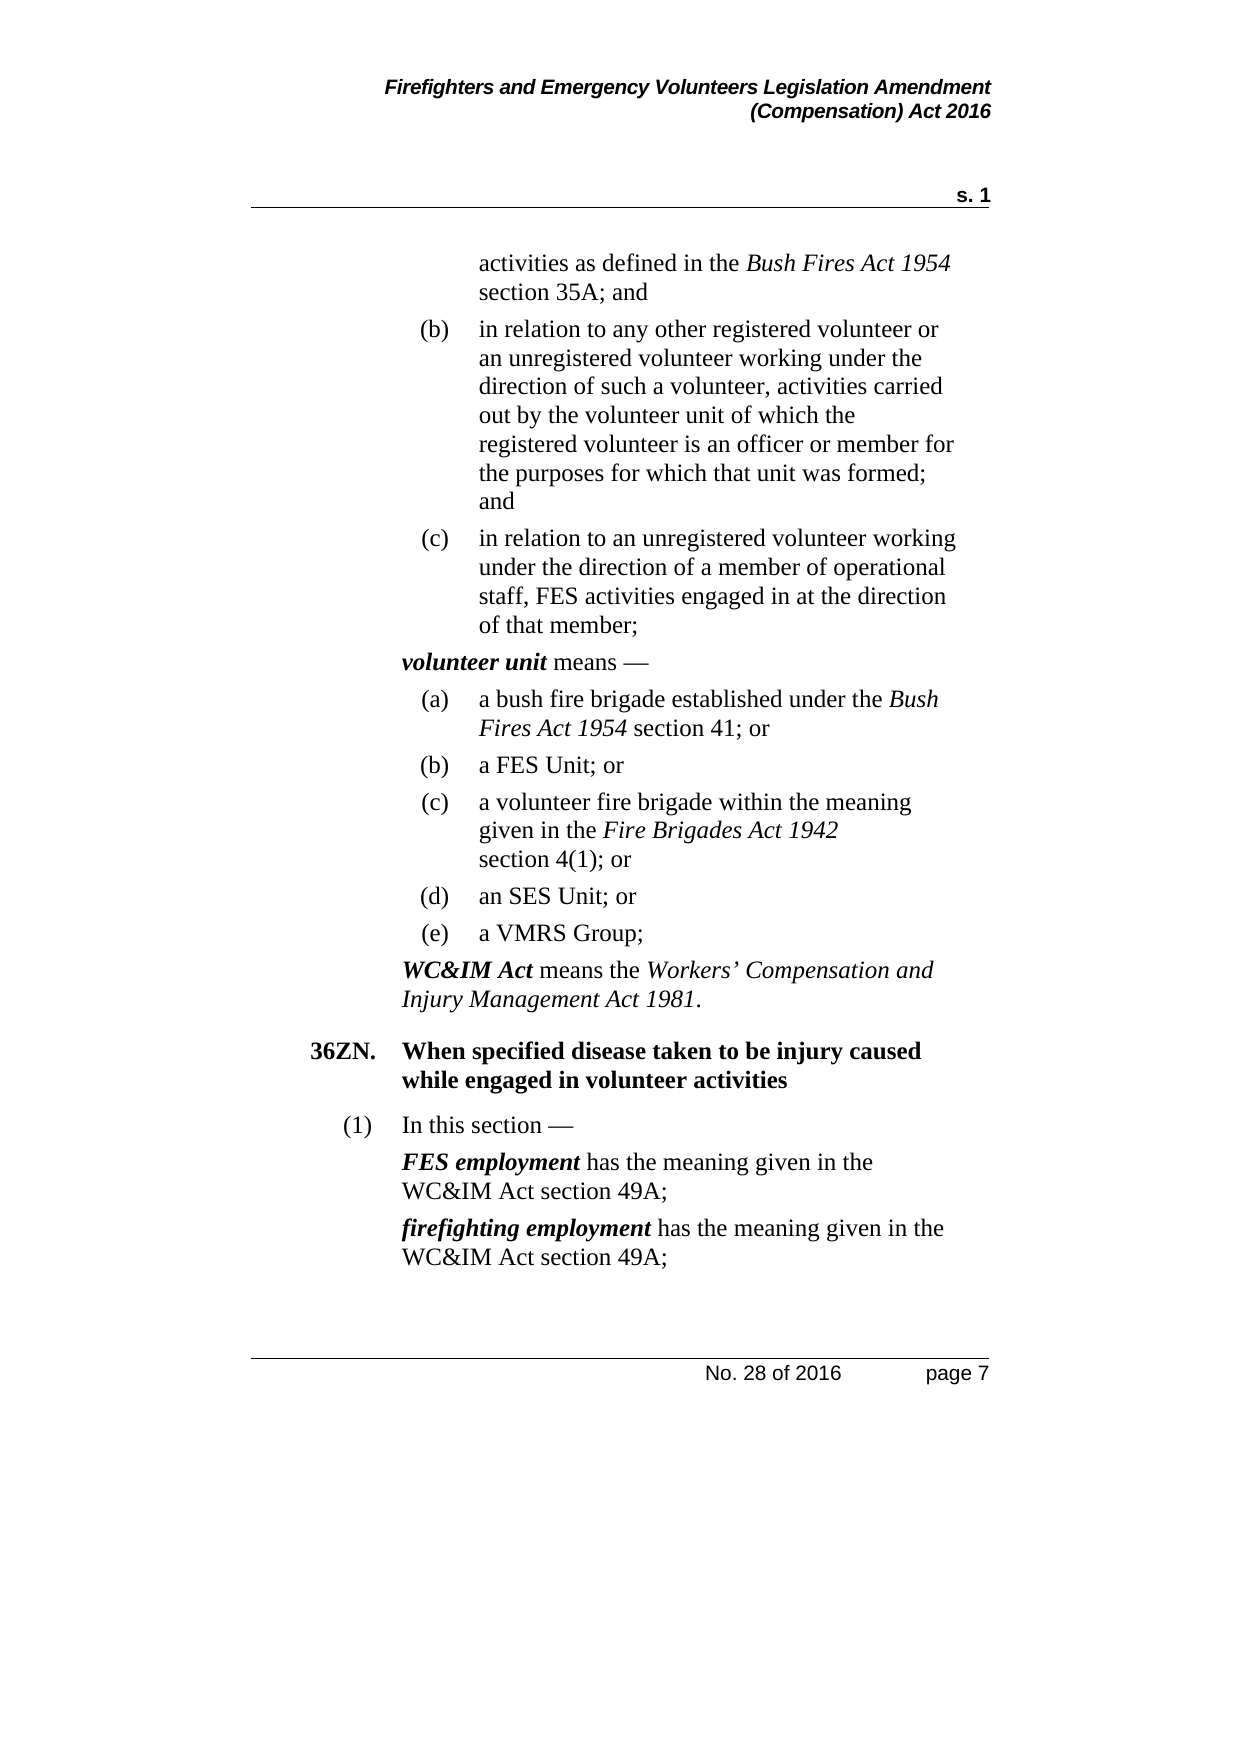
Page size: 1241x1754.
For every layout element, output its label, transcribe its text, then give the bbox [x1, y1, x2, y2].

subtitle 36ZN. When specified disease taken to be injury caused while engaged in volunteer activities [310, 1036, 959, 1093]
text (d) an SES Unit; or [310, 881, 959, 910]
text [310, 248, 959, 306]
text WC&IM Act means the Workers’ Compensation and Injury Management Act 1981. [310, 956, 959, 1013]
text (a) a bush fire brigade established under the Bush Fires Act 1954 section 41; or [310, 684, 959, 741]
text (c) in relation to an unregistered volunteer working under the direction of a member of operational staff, FES activities engaged in at the direction of that member; [310, 523, 959, 638]
text (e) a VMRS Group; [310, 918, 959, 947]
text (b) in relation to any other registered volunteer or an unregistered volunteer working under the direction of such a volunteer, activities carried out by the volunteer unit of which the registered volunteer is an officer or member for the purposes for which that unit was formed; and [310, 314, 959, 515]
text (b) a FES Unit; or [310, 750, 959, 778]
text FES employment has the meaning given in the WC&IM Act section 49A; [310, 1147, 959, 1205]
text (1) In this section — [313, 1110, 959, 1139]
text firefighting employment has the meaning given in the WC&IM Act section 49A; [310, 1213, 959, 1271]
text volunteer unit means — [310, 647, 959, 676]
text (c) a volunteer fire brigade within the meaning given in the Fire Brigades Act 1942 section 4(1); or [310, 787, 959, 873]
